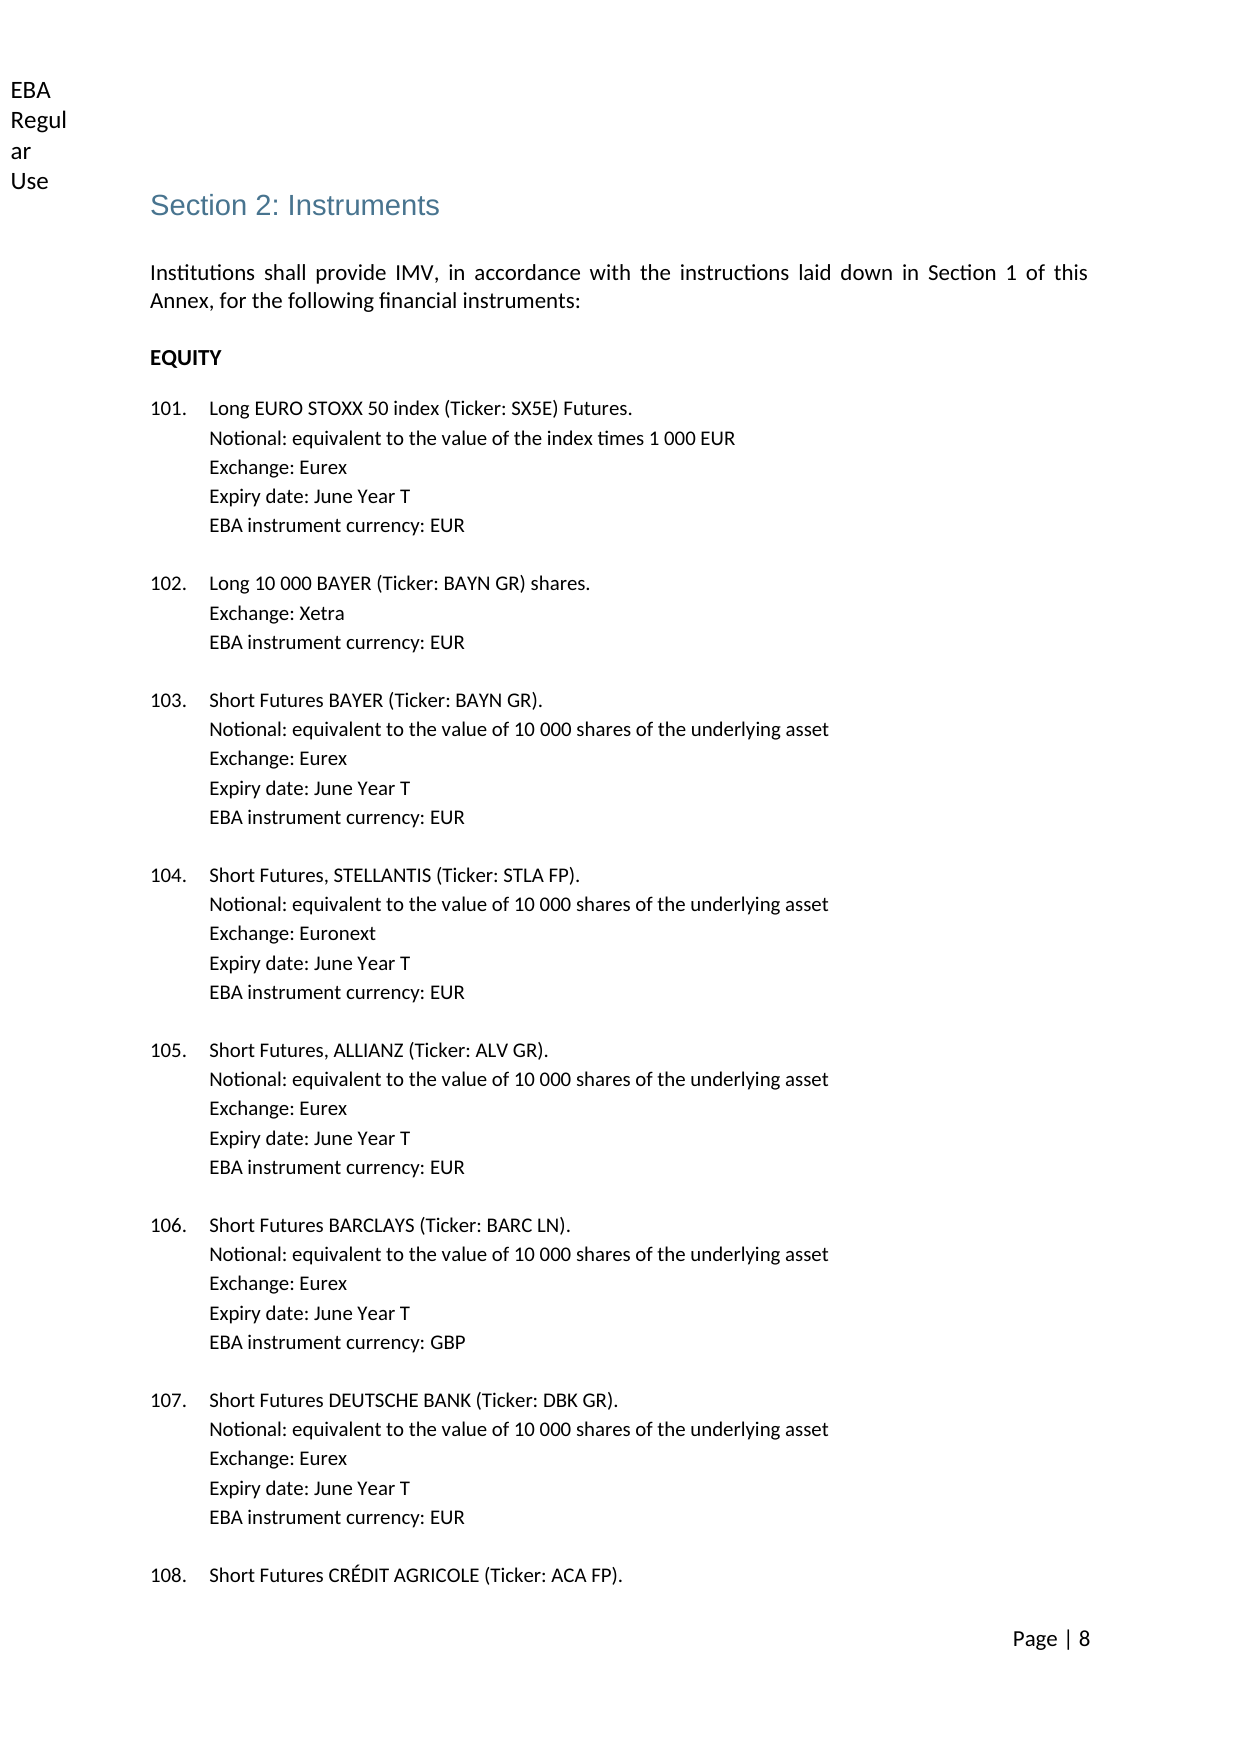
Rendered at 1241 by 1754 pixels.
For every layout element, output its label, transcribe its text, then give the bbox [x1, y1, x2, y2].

list EBA instrument currency: EUR [209, 629, 1090, 654]
list Exchange: Eurex [209, 454, 1090, 479]
list EBA instrument currency: EUR [209, 1154, 1090, 1179]
list Notional: equivalent to the value of 10 000 shares of the underlying asset [209, 891, 1090, 917]
list Short Futures CRÉDIT AGRICOLE (Ticker: ACA FP). [150, 1562, 1090, 1588]
list Short Futures BAYER (Ticker: BAYN GR). [150, 687, 1090, 713]
list Long EURO STOXX 50 index (Ticker: SX5E) Futures. [150, 396, 1090, 421]
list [209, 1416, 1090, 1442]
list Exchange: Euronext [209, 921, 1090, 946]
list Notional: equivalent to the value of the index times 1 000 EUR [209, 425, 1090, 450]
list Short Futures, STELLANTIS (Ticker: STLA FP). [150, 862, 1090, 888]
list Exchange: Eurex [209, 1446, 1090, 1471]
list Expiry date: June Year T [209, 1300, 1090, 1325]
list EBA instrument currency: EUR [209, 979, 1090, 1004]
list EBA instrument currency: GBP [209, 1329, 1090, 1354]
list Exchange: Xetra [209, 600, 1090, 625]
list Exchange: Eurex [209, 746, 1090, 771]
list Short Futures DEUTSCHE BANK (Ticker: DBK GR). [150, 1387, 1090, 1413]
list Notional: equivalent to the value of 10 000 shares of the underlying asset [209, 716, 1090, 742]
list Expiry date: June Year T [209, 1125, 1090, 1150]
list EBA instrument currency: EUR [209, 512, 1090, 538]
list EBA instrument currency: EUR [209, 1504, 1090, 1529]
text Institutions shall provide IMV, in accordance with the instructions laid down in Section 1 of this Annex, for the following financial instruments: [150, 258, 1090, 314]
list Exchange: Eurex [209, 1096, 1090, 1121]
list Short Futures, ALLIANZ (Ticker: ALV GR). [150, 1037, 1090, 1063]
list EBA instrument currency: EUR [209, 804, 1090, 829]
list Long 10 000 BAYER (Ticker: BAYN GR) shares. [150, 571, 1090, 596]
list Expiry date: June Year T [209, 483, 1090, 508]
text EQUITY [150, 343, 1090, 371]
list Exchange: Eurex [209, 1271, 1090, 1296]
list Expiry date: June Year T [209, 775, 1090, 800]
list Expiry date: June Year T [209, 1475, 1090, 1500]
list Short Futures BARCLAYS (Ticker: BARC LN). [150, 1212, 1090, 1238]
list Expiry date: June Year T [209, 950, 1090, 975]
subtitle Section 2: Instruments [150, 187, 1090, 221]
list Notional: equivalent to the value of 10 000 shares of the underlying asset [209, 1066, 1090, 1092]
list Notional: equivalent to the value of 10 000 shares of the underlying asset [209, 1241, 1090, 1267]
